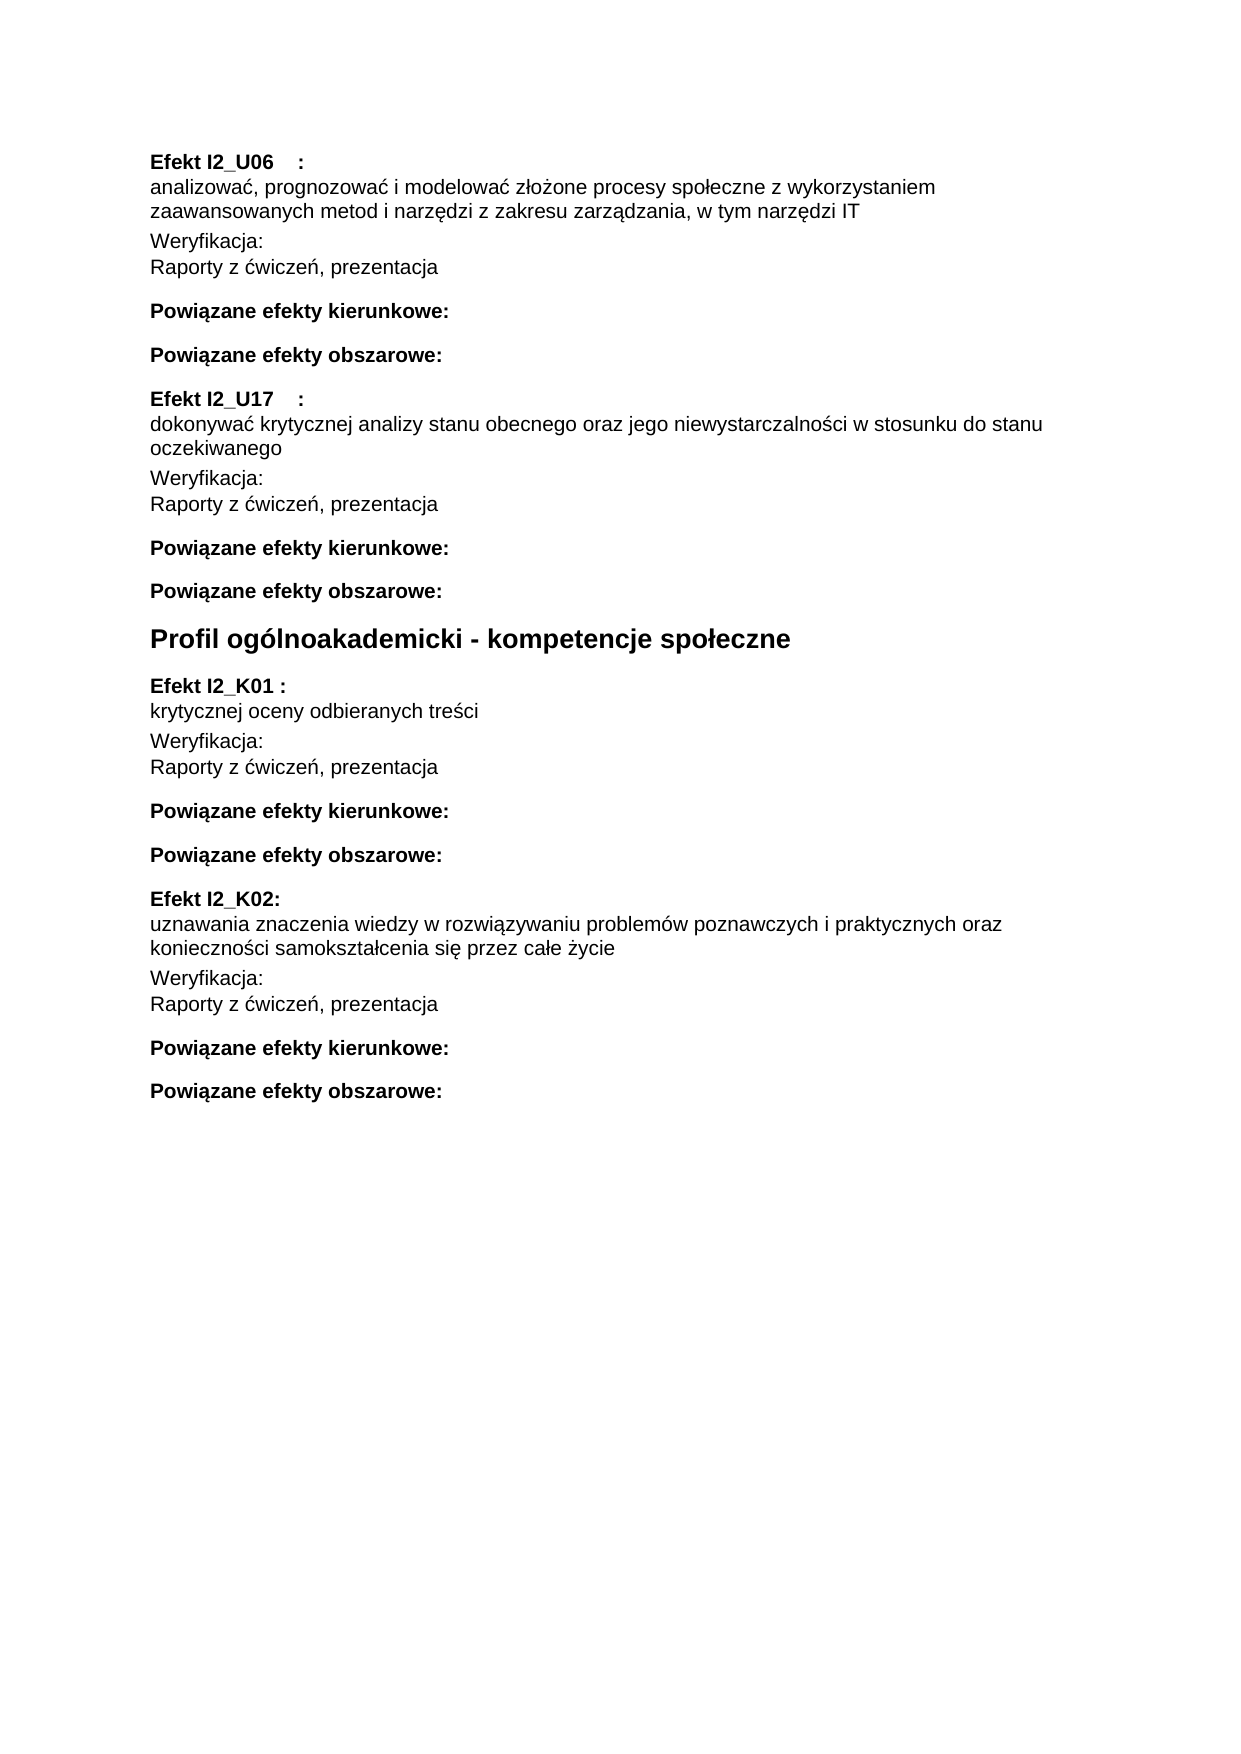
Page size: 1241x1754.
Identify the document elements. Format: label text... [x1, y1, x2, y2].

text uznawania znaczenia wiedzy w rozwiązywaniu problemów poznawczych i praktycznych oraz konieczności samokształcenia się przez całe życie [150, 911, 1090, 959]
text Efekt I2_U06 : [150, 150, 1090, 174]
text krytycznej oceny odbieranych treści [150, 699, 1090, 723]
text Powiązane efekty obszarowe: [150, 843, 1090, 867]
text Powiązane efekty kierunkowe: [150, 799, 1090, 823]
text Raporty z ćwiczeń, prezentacja [150, 755, 1090, 779]
text Efekt I2_K02: [150, 886, 1090, 910]
text Powiązane efekty obszarowe: [150, 579, 1090, 603]
text Efekt I2_U17 : [150, 386, 1090, 410]
text Powiązane efekty kierunkowe: [150, 299, 1090, 323]
text Weryfikacja: [150, 729, 1090, 753]
text analizować, prognozować i modelować złożone procesy społeczne z wykorzystaniem zaawansowanych metod i narzędzi z zakresu zarządzania, w tym narzędzi IT [150, 175, 1090, 223]
text dokonywać krytycznej analizy stanu obecnego oraz jego niewystarczalności w stosunku do stanu oczekiwanego [150, 411, 1090, 459]
text Weryfikacja: [150, 966, 1090, 989]
text Raporty z ćwiczeń, prezentacja [150, 492, 1090, 516]
subtitle Profil ogólnoakademicki - kompetencje społeczne [150, 623, 1090, 654]
text Raporty z ćwiczeń, prezentacja [150, 255, 1090, 279]
text Efekt I2_K01 : [150, 674, 1090, 698]
text Weryfikacja: [150, 466, 1090, 489]
text Powiązane efekty obszarowe: [150, 1079, 1090, 1103]
text Weryfikacja: [150, 229, 1090, 253]
text Powiązane efekty kierunkowe: [150, 535, 1090, 559]
text Powiązane efekty kierunkowe: [150, 1035, 1090, 1059]
text Powiązane efekty obszarowe: [150, 343, 1090, 367]
text Raporty z ćwiczeń, prezentacja [150, 992, 1090, 1016]
